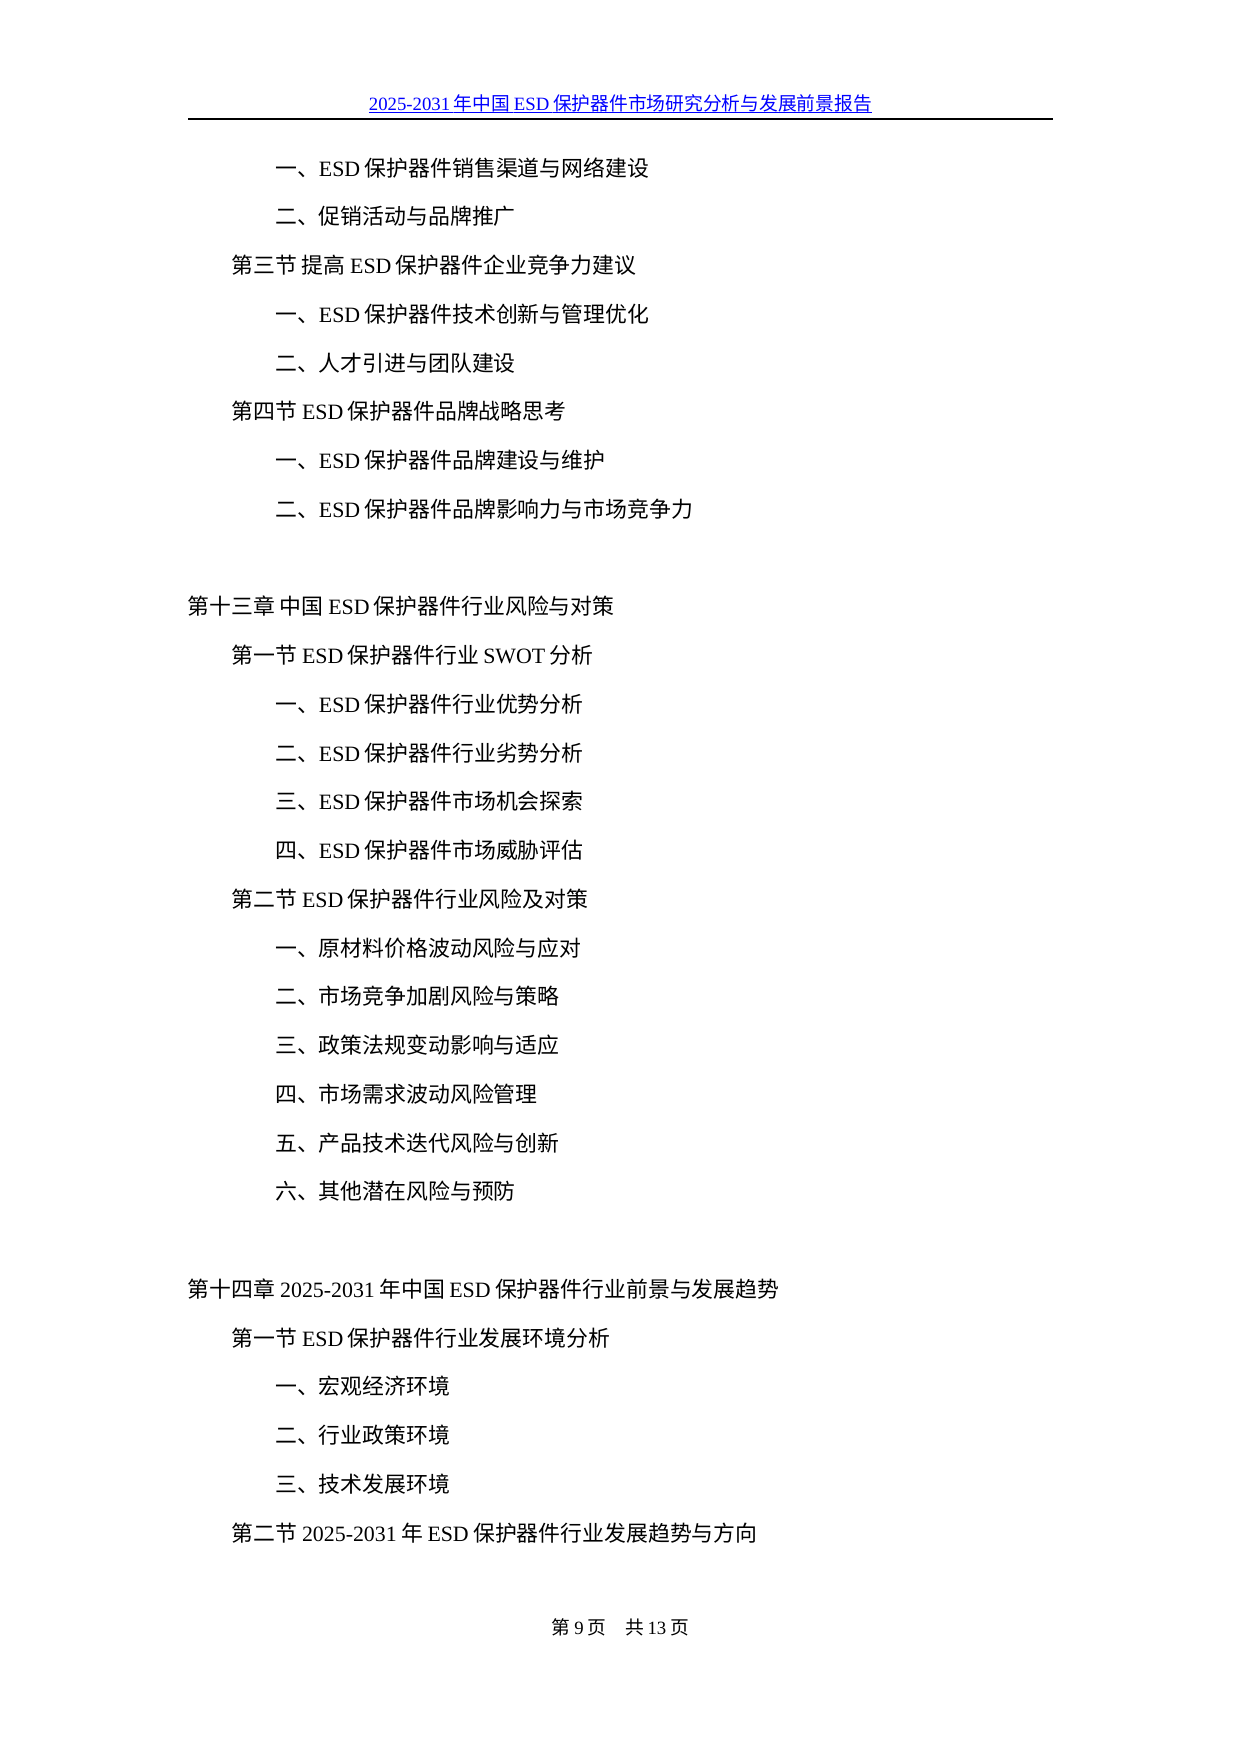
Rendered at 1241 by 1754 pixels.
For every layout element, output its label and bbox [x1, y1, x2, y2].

text [187, 150, 1053, 1548]
